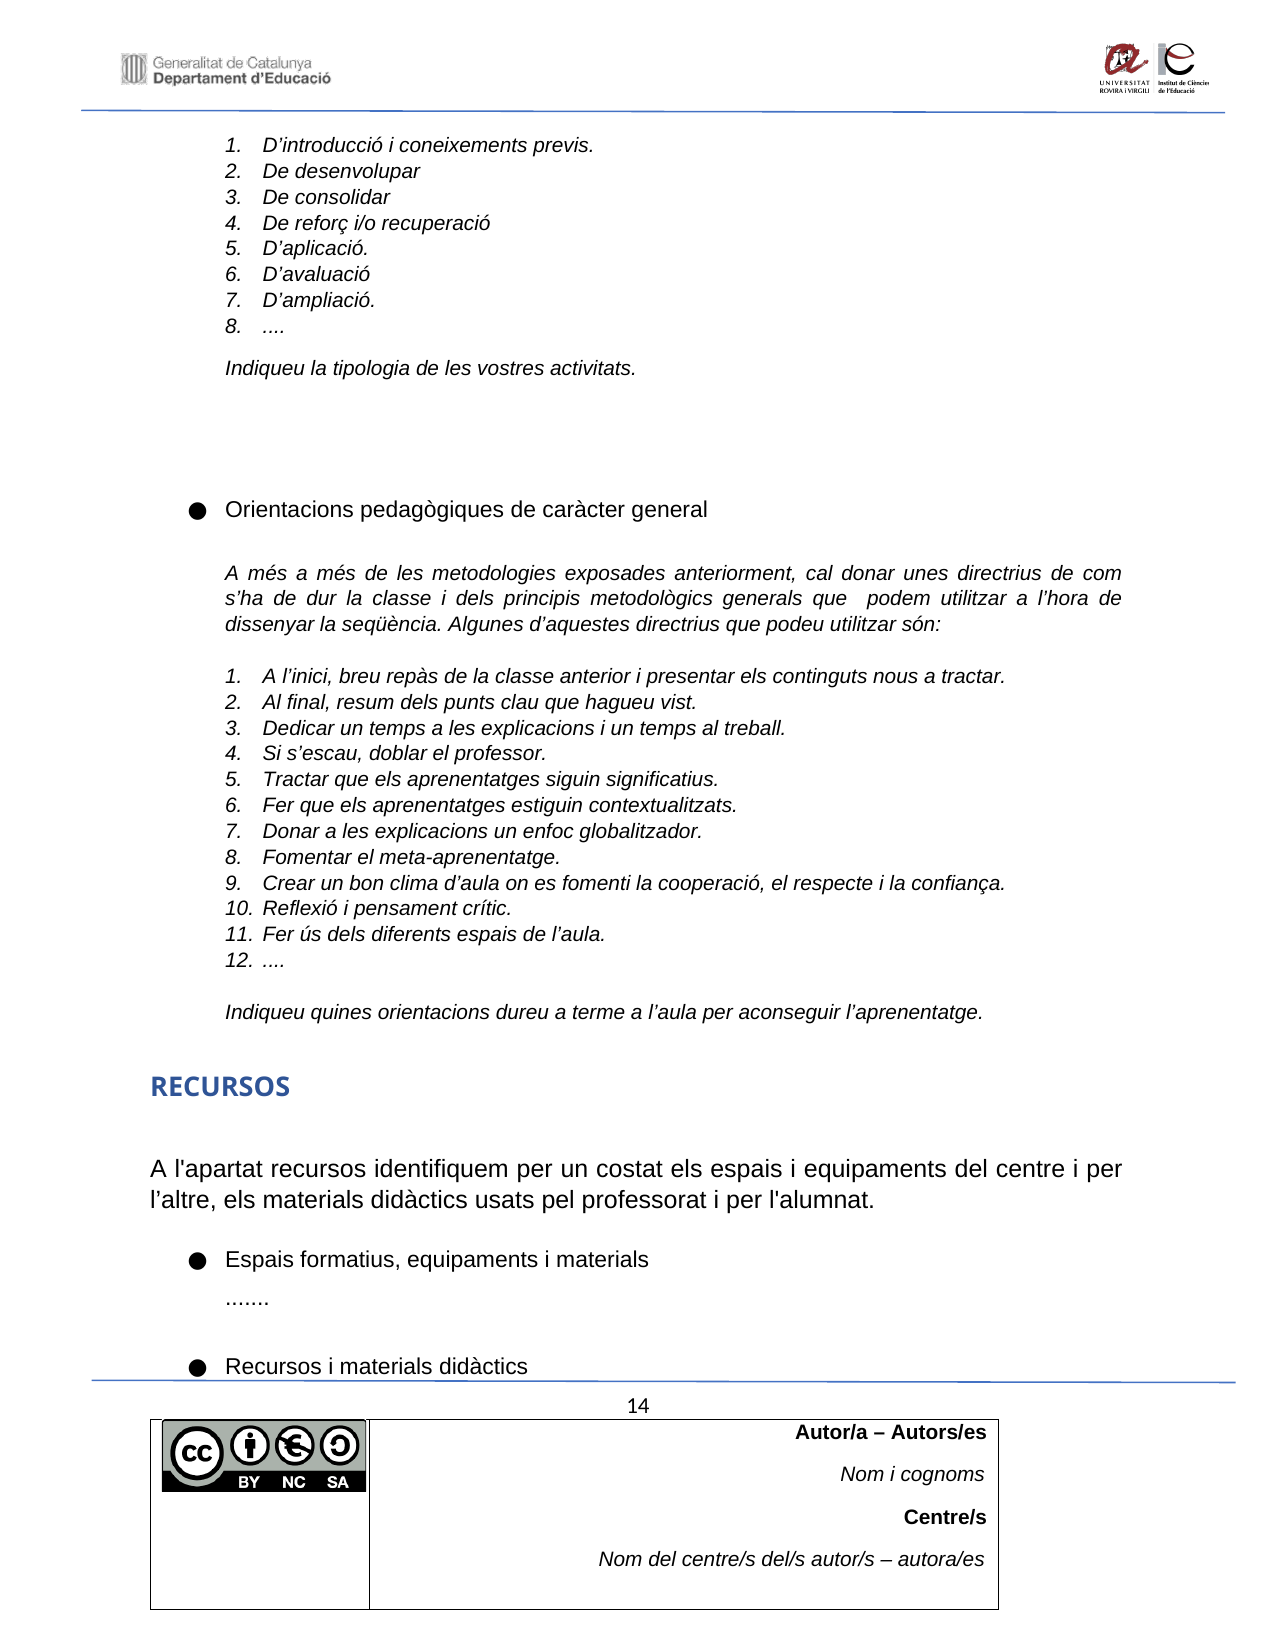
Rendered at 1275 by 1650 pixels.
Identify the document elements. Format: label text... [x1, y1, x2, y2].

list .... [225, 948, 1125, 972]
subtitle RECURSOS [150, 1068, 1125, 1105]
list D’introducció i coneixements previs. [225, 133, 1125, 157]
list D’avaluació [225, 262, 1125, 286]
text Indiqueu la tipologia de les vostres activitats. [225, 356, 1125, 380]
list De reforç i/o recuperació [225, 210, 1125, 234]
picture [114, 43, 335, 96]
list Fer ús dels diferents espais de l’aula. [225, 922, 1125, 946]
list Recursos i materials didàctics [187, 1341, 1125, 1388]
list Fer que els aprenentatges estiguin contextualitzats. [225, 793, 1125, 817]
list Fomentar el meta-aprenentatge. [225, 844, 1125, 868]
list Donar a les explicacions un enfoc globalitzador. [225, 819, 1125, 843]
list De desenvolupar [225, 159, 1125, 183]
text ....... [225, 1284, 1125, 1310]
list Tractar que els aprenentatges siguin significatius. [225, 767, 1125, 791]
text Indiqueu quines orientacions dureu a terme a l’aula per aconseguir l’aprenentatge. [225, 999, 1125, 1023]
list Espais formatius, equipaments i materials [187, 1233, 1125, 1280]
list D’aplicació. [225, 236, 1125, 260]
list A l’inici, breu repàs de la classe anterior i presentar els continguts nous a tractar. [225, 664, 1125, 688]
list Dedicar un temps a les explicacions i un temps al treball. [225, 715, 1125, 739]
picture [161, 1419, 367, 1492]
list Orientacions pedagògiques de caràcter general [187, 484, 1125, 531]
list Al final, resum dels punts clau que hagueu vist. [225, 689, 1125, 713]
picture [1100, 43, 1209, 93]
list Reflexió i pensament crític. [225, 896, 1125, 920]
list D’ampliació. [225, 288, 1125, 312]
text A l'apartat recursos identifiquem per un costat els espais i equipaments del centre i per l’altre, els materials didàctics usats pel professorat i per l'alumnat. [150, 1154, 1125, 1214]
list Si s’escau, doblar el professor. [225, 741, 1125, 765]
list Crear un bon clima d’aula on es fomenti la cooperació, el respecte i la confiança. [225, 870, 1125, 894]
list De consolidar [225, 184, 1125, 208]
text A més a més de les metodologies exposades anteriorment, cal donar unes directrius de com s’ha de dur la classe i dels principis metodològics generals que podem utilitzar a l’hora de dissenyar la seqüència. Algunes d’aquestes directrius que podeu utilitzar són: [225, 560, 1125, 636]
list .... [225, 314, 1125, 338]
